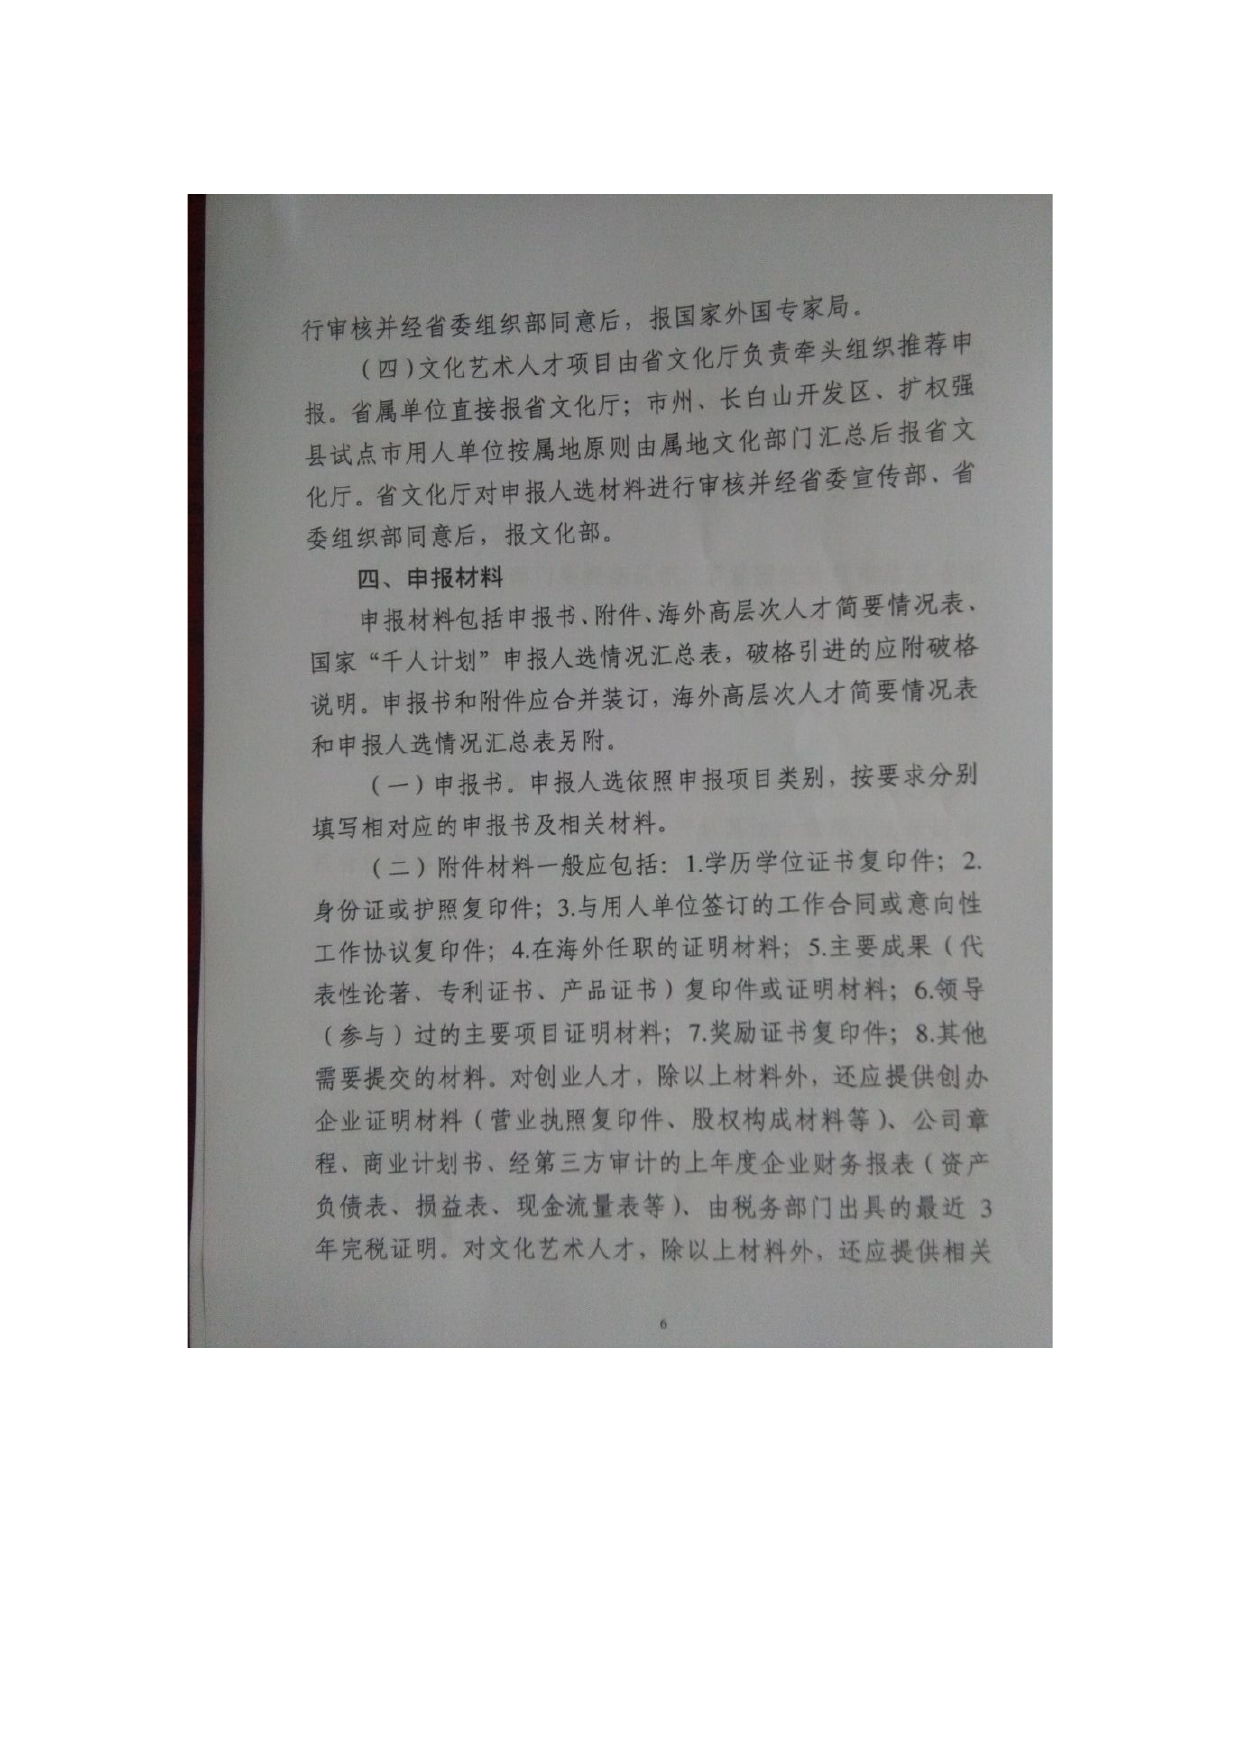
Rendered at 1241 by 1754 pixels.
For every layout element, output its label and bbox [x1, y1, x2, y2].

picture [187, 194, 1053, 1348]
